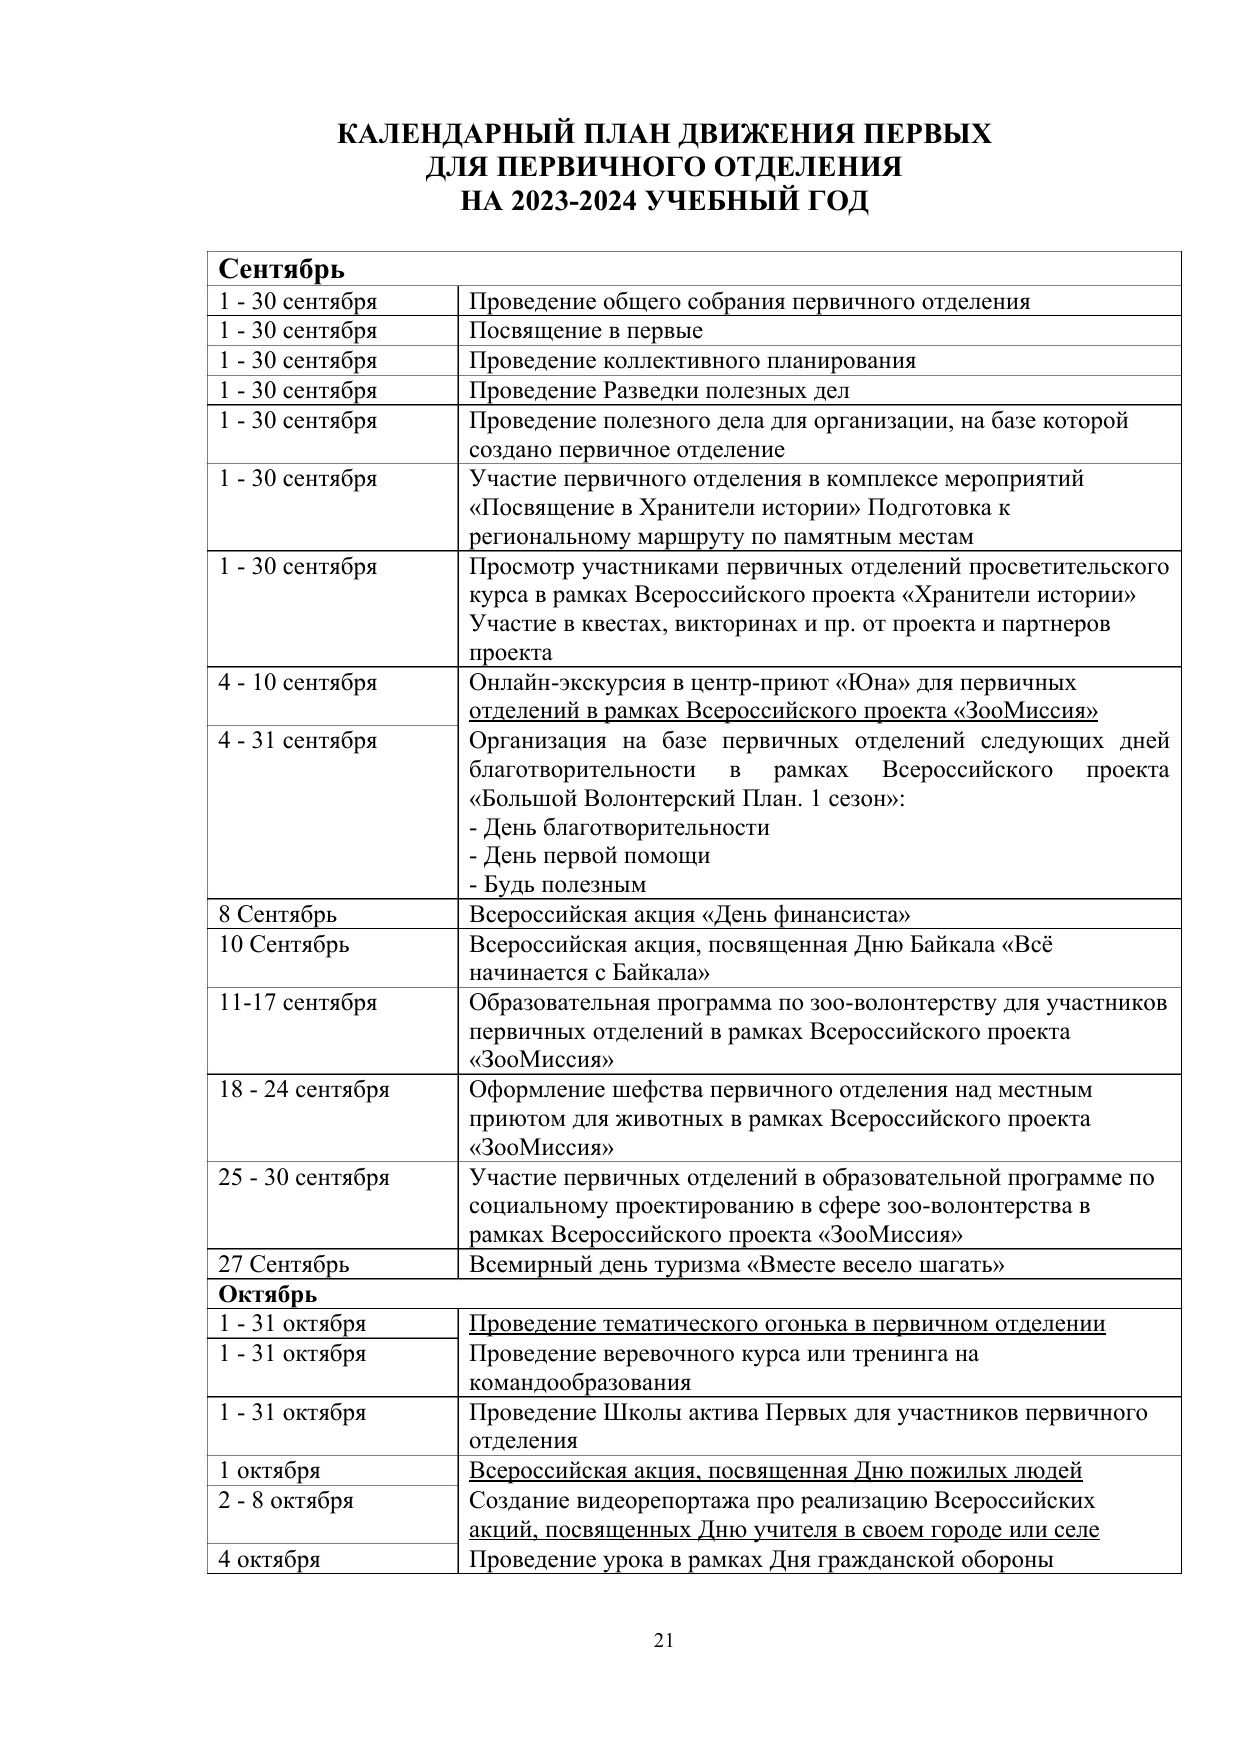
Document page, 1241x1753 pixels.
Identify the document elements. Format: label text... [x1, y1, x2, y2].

text - [469, 841, 484, 869]
text Будь полезным [502, 870, 795, 898]
text приютом для животных в рамках Всероссийского проекта [469, 1104, 1118, 1132]
text - 30 сентября [237, 287, 402, 315]
text КАЛЕНДАРНЫЙ ПЛАН ДВИЖЕНИЯ ПЕРВЫХ [337, 117, 1017, 150]
text создано первичное отделение [469, 435, 1154, 463]
text - 30 сентября [237, 347, 402, 374]
text Всероссийская акция, посвященная Дню пожилых людей [469, 1457, 1124, 1484]
text 1 [218, 1310, 237, 1337]
text Проведение тематического огонька в первичном отделении [469, 1310, 1131, 1337]
text Октябрь [218, 1280, 342, 1308]
text Большой Волонтерский План. 1 сезон»: [481, 784, 931, 812]
text 1 [218, 930, 231, 958]
text отделений в рамках Всероссийского проекта «ЗооМиссия» [469, 697, 1195, 724]
text 1 [218, 1457, 237, 1484]
text Проведение коллективного планирования [469, 347, 1154, 374]
text первичных отделений в рамках Всероссийского проекта [469, 1017, 1192, 1045]
text 1 [664, 1629, 700, 1652]
text Сентябрь [237, 900, 374, 928]
text командообразования [469, 1368, 1131, 1396]
text - 30 сентября [237, 552, 402, 580]
text 1 [218, 988, 231, 1016]
text рамках Всероссийского проекта [774, 755, 1195, 783]
text День первой помощи [484, 841, 795, 869]
text 1-17 сентября [231, 988, 415, 1016]
text 0 Сентябрь [231, 930, 374, 958]
text Просмотр участниками первичных отделений просветительского [469, 552, 1195, 580]
text Проведение полезного дела для организации, на базе которой [469, 406, 1154, 434]
text Оформление шефства первичного отделения над местным [469, 1076, 1118, 1103]
text 1 [218, 465, 237, 492]
text Организация на базе первичных отделений следующих дней [469, 727, 1195, 754]
text Сентябрь [218, 253, 370, 285]
text 8 [218, 900, 237, 928]
text - 31 сентября [237, 727, 402, 754]
text 2 [218, 1163, 231, 1191]
text 5 - 30 сентября [231, 1163, 415, 1191]
text Посвящение в первые [469, 317, 1154, 344]
text 2 [218, 1250, 231, 1278]
text - [469, 813, 484, 841]
text Создание видеорепортажа про реализацию Всероссийских [469, 1486, 1124, 1514]
text Всероссийская акция «День финансиста» [469, 900, 1078, 928]
text 1 [218, 376, 237, 404]
text Проведение веревочного курса или тренинга на [469, 1339, 1131, 1367]
text Всемирный день туризма «Вместе весело шагать» [469, 1250, 1030, 1278]
text октября [237, 1457, 379, 1484]
text - 10 сентября [237, 668, 402, 696]
text - 31 октября [237, 1339, 391, 1367]
text - 30 сентября [237, 406, 402, 434]
text - [469, 870, 502, 898]
text 2 [218, 1486, 237, 1514]
text проекта [469, 638, 1195, 666]
text 1 [218, 552, 237, 580]
text - 30 сентября [237, 465, 402, 492]
text рамках Всероссийского проекта «ЗооМиссия» [469, 1220, 1180, 1248]
text Всероссийская акция, посвященная Дню Байкала «Всё [469, 930, 1078, 958]
text 1 [218, 1076, 231, 1103]
text ДЛЯ ПЕРВИЧНОГО ОТДЕЛЕНИЯ [426, 151, 1017, 183]
text Участие первичного отделения в комплексе мероприятий [469, 465, 1109, 492]
picture [204, 248, 1184, 1576]
text День благотворительности [484, 813, 795, 841]
text Проведение общего собрания первичного отделения [469, 287, 1154, 315]
text 1 [218, 1339, 237, 1367]
text - 30 сентября [237, 317, 402, 344]
text Проведение Разведки полезных дел [469, 376, 1154, 404]
text отделения [469, 1427, 1173, 1454]
text Проведение урока в рамках Дня гражданской обороны [469, 1545, 1124, 1573]
text Участие в квестах, викторинах и пр. от проекта и партнеров [469, 609, 1195, 637]
text Образовательная программа по зоо-волонтерству для участников [469, 988, 1192, 1016]
text 8 - 24 сентября [231, 1076, 415, 1103]
text региональному маршруту по памятным местам [469, 522, 999, 550]
text 4 [218, 668, 237, 696]
text курса в рамках Всероссийского проекта «Хранители истории» [469, 581, 1195, 608]
text 7 Сентябрь [231, 1250, 415, 1278]
text благотворительности [469, 755, 721, 783]
text начинается с Байкала» [469, 959, 1078, 986]
text 1 [218, 317, 237, 344]
text Участие первичных отделений в образовательной программе по [469, 1163, 1180, 1191]
text 4 [218, 727, 237, 754]
text 1 [218, 347, 237, 374]
text 1 [218, 1398, 237, 1426]
text акций, посвященных Дню учителя в своем городе или селе [469, 1515, 1124, 1543]
text ЗооМиссия» [481, 1133, 639, 1161]
text октября [237, 1545, 346, 1573]
text - 30 сентября [237, 376, 402, 404]
text социальному проектированию в сфере зоо-волонтерства в [469, 1192, 1180, 1219]
text 1 [218, 406, 237, 434]
text ЗооМиссия» [481, 1046, 639, 1073]
text - 31 октября [237, 1398, 391, 1426]
text - 8 октября [237, 1486, 379, 1514]
text - 31 октября [237, 1310, 391, 1337]
text НА 2023-2024 УЧЕБНЫЙ ГОД [460, 184, 1017, 217]
text Онлайн-экскурсия в центр-приют «Юна» для первичных [469, 668, 1195, 696]
text 4 [218, 1545, 237, 1573]
text 1 [218, 287, 237, 315]
text в [729, 755, 766, 783]
text Проведение Школы актива Первых для участников первичного [469, 1398, 1173, 1426]
text Посвящение в Хранители истории» Подготовка к [481, 493, 1035, 521]
